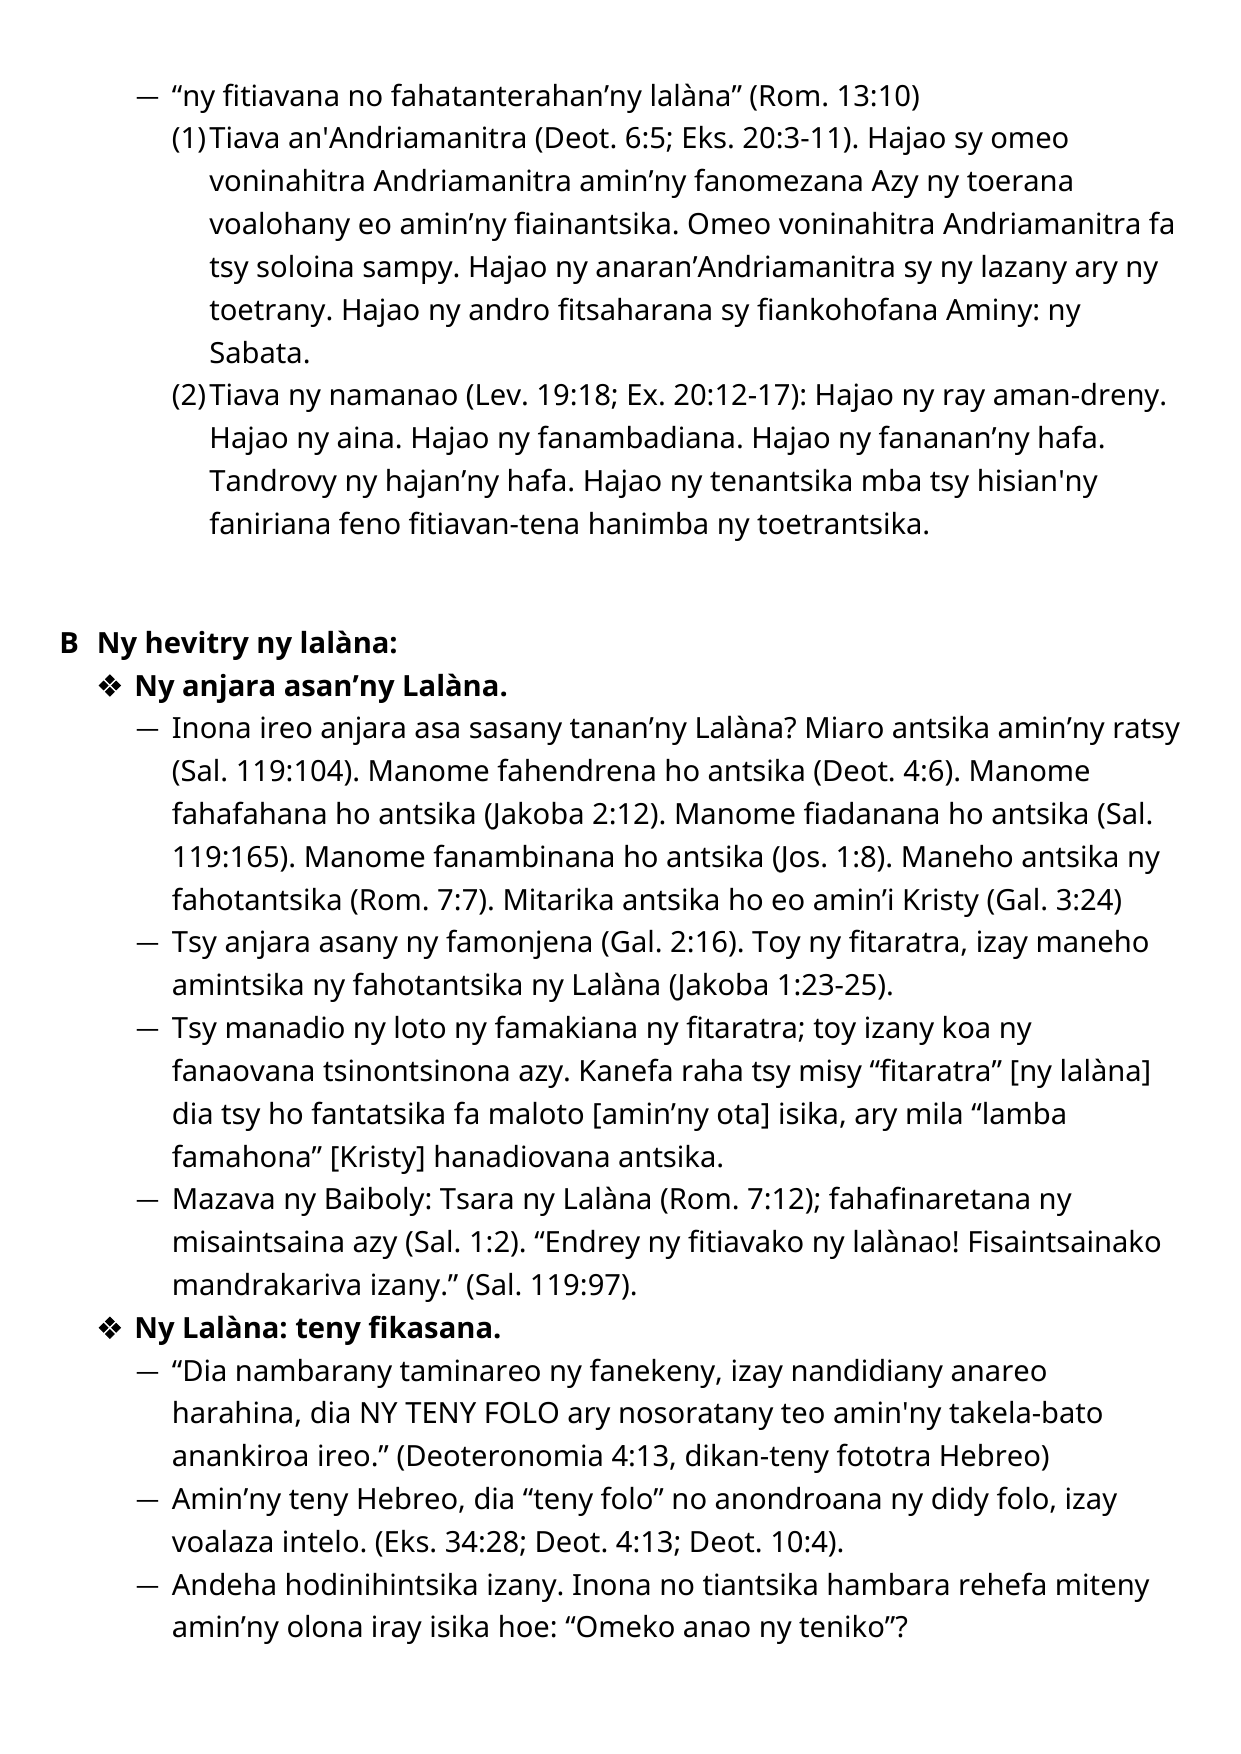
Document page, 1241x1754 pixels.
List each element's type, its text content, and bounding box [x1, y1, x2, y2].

list Tiava an'Andriamanitra (Deot. 6:5; Eks. 20:3-11). Hajao sy omeo voninahitra Andriamanitra amin’ny fanomezana Azy ny toerana voalohany eo amin’ny fiainantsika. Omeo voninahitra Andriamanitra fa tsy soloina sampy. Hajao ny anaran’Andriamanitra sy ny lazany ary ny toetrany. Hajao ny andro fitsaharana sy fiankohofana Aminy: ny Sabata. [172, 118, 1181, 372]
list “ny fitiavana no fahatanterahan’ny lalàna” (Rom. 13:10) [134, 75, 1181, 115]
list Mazava ny Baiboly: Tsara ny Lalàna (Rom. 7:12); fahafinaretana ny misaintsaina azy (Sal. 1:2). “Endrey ny fitiavako ny lalànao! Fisaintsainako mandrakariva izany.” (Sal. 119:97). [134, 1179, 1181, 1304]
list Ny hevitry ny lalàna: [59, 622, 1181, 662]
list Tsy manadio ny loto ny famakiana ny fitaratra; toy izany koa ny fanaovana tsinontsinona azy. Kanefa raha tsy misy “fitaratra” [ny lalàna] dia tsy ho fantatsika fa maloto [amin’ny ota] isika, ary mila “lamba famahona” [Kristy] hanadiovana antsika. [134, 1007, 1181, 1176]
list Tsy anjara asany ny famonjena (Gal. 2:16). Toy ny fitaratra, izay maneho amintsika ny fahotantsika ny Lalàna (Jakoba 1:23-25). [134, 922, 1181, 1004]
list Ny Lalàna: teny fikasana. [97, 1307, 1181, 1347]
list Andeha hodinihintsika izany. Inona no tiantsika hambara rehefa miteny amin’ny olona iray isika hoe: “Omeko anao ny teniko”? [134, 1564, 1181, 1646]
list Inona ireo anjara asa sasany tanan’ny Lalàna? Miaro antsika amin’ny ratsy (Sal. 119:104). Manome fahendrena ho antsika (Deot. 4:6). Manome fahafahana ho antsika (Jakoba 2:12). Manome fiadanana ho antsika (Sal. 119:165). Manome fanambinana ho antsika (Jos. 1:8). Maneho antsika ny fahotantsika (Rom. 7:7). Mitarika antsika ho eo amin’i Kristy (Gal. 3:24) [134, 708, 1181, 919]
list Tiava ny namanao (Lev. 19:18; Ex. 20:12-17): Hajao ny ray aman-dreny. Hajao ny aina. Hajao ny fanambadiana. Hajao ny fananan’ny hafa. Tandrovy ny hajan’ny hafa. Hajao ny tenantsika mba tsy hisian'ny faniriana feno fitiavan-tena hanimba ny toetrantsika. [172, 375, 1181, 543]
list “Dia nambarany taminareo ny fanekeny, izay nandidiany anareo harahina, dia NY TENY FOLO ary nosoratany teo amin'ny takela-bato anankiroa ireo.” (Deoteronomia 4:13, dikan-teny fototra Hebreo) [134, 1350, 1181, 1475]
list Amin’ny teny Hebreo, dia “teny folo” no anondroana ny didy folo, izay voalaza intelo. (Eks. 34:28; Deot. 4:13; Deot. 10:4). [134, 1478, 1181, 1561]
list Ny anjara asan’ny Lalàna. [97, 665, 1181, 704]
